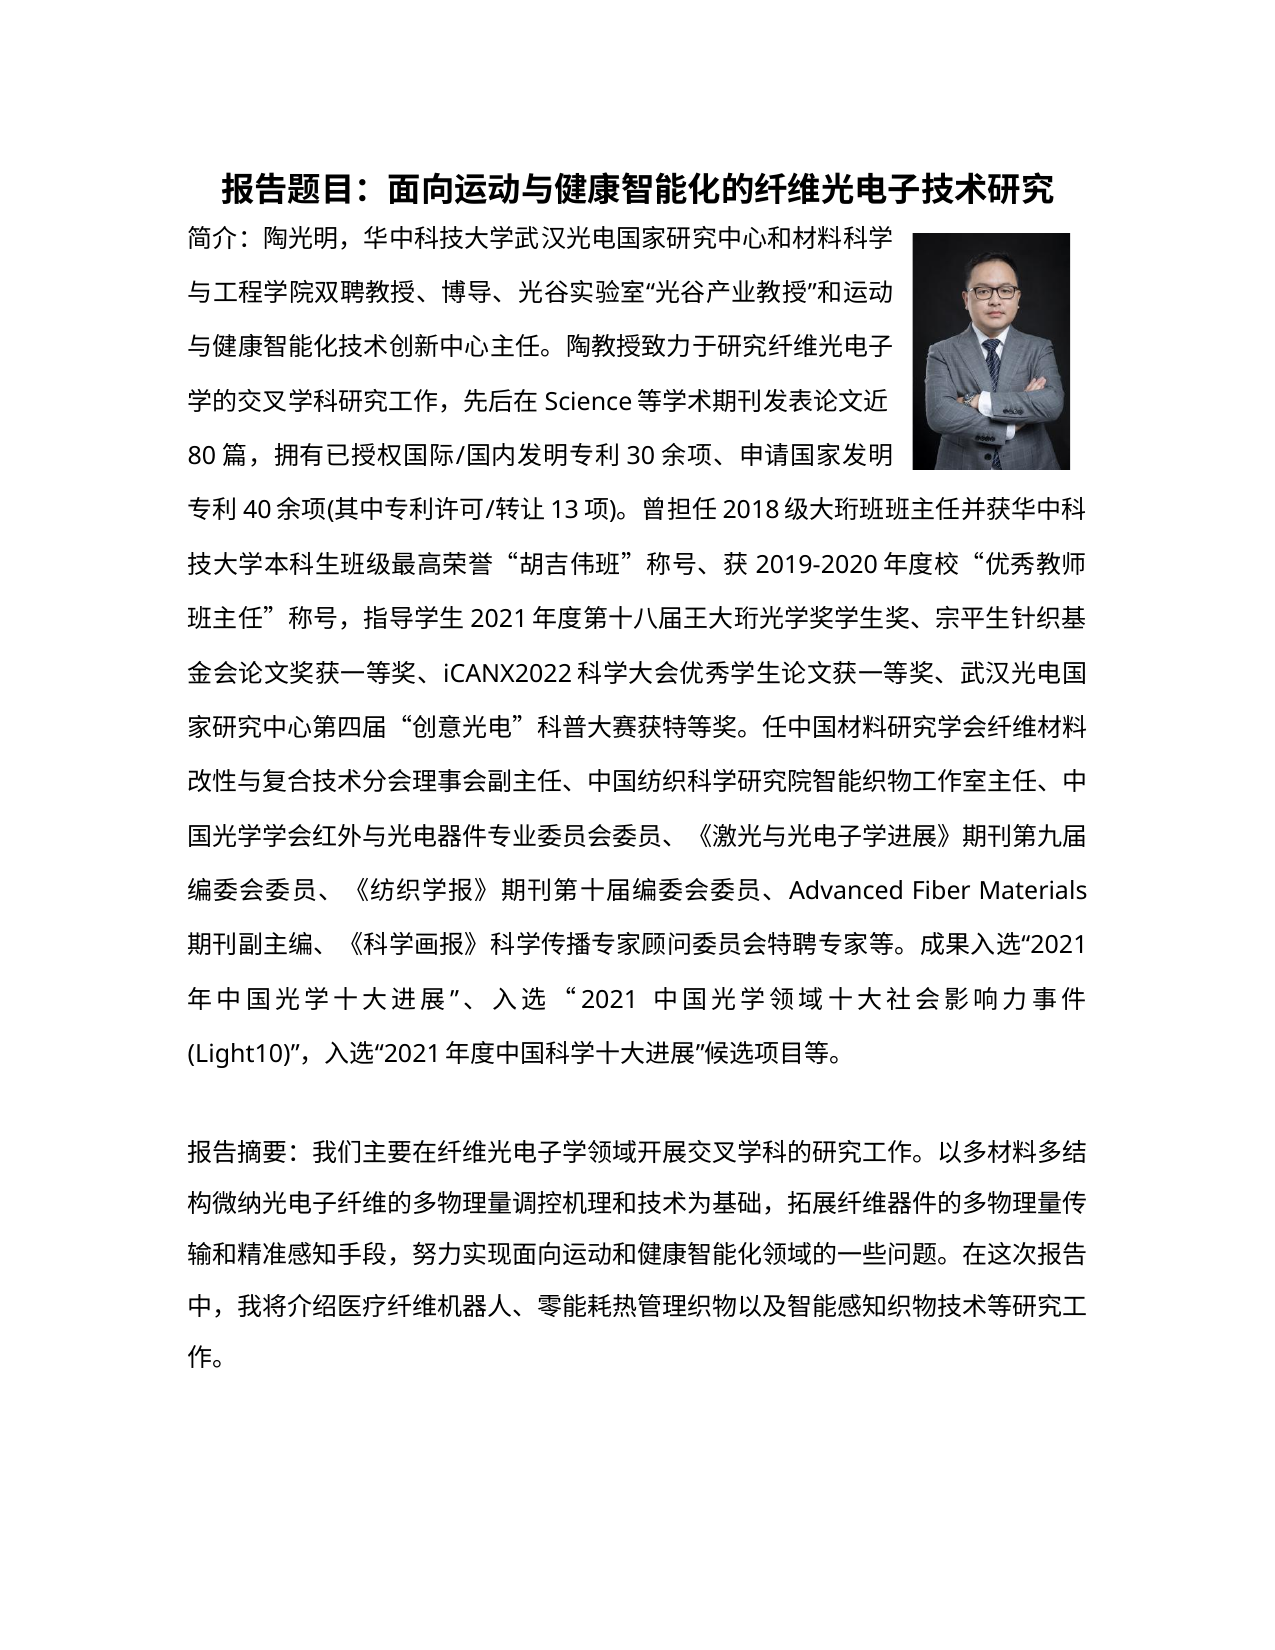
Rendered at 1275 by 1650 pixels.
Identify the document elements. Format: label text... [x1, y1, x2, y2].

subtitle 简介：陶光明，华中科技大学武汉光电国家研究中心和材料科学与工程学院双聘教授、博导、光谷实验室“光谷产业教授”和运动与健康智能化技术创新中心主任。陶教授致力于研究纤维光电子学的交叉学科研究工作，先后在Science等学术期刊发表论文近80篇，拥有已授权国际/国内发明专利30余项、申请国家发明专利40余项(其中专利许可/转让13项)。曾担任2018级大珩班班主任并获华中科技大学本科生班级最高荣誉“胡吉伟班”称号、获2019-2020年度校“优秀教师班主任”称号，指导学生2021年度第十八届王大珩光学奖学生奖、宗平生针织基金会论文奖获一等奖、iCANX2022科学大会优秀学生论文获一等奖、武汉光电国家研究中心第四届“创意光电”科普大赛获特等奖。任中国材料研究学会纤维材料改性与复合技术分会理事会副主任、中国纺织科学研究院智能织物工作室主任、中国光学学会红外与光电器件专业委员会委员、《激光与光电子学进展》期刊第九届编委会委员、《纺织学报》期刊第十届编委会委员、Advanced Fiber Materials期刊副主编、《科学画报》科学传播专家顾问委员会特聘专家等。成果入选“2021年中国光学十大进展”、入选“2021 中国光学领域十大社会影响力事件(Light10)”，入选“2021年度中国科学十大进展”候选项目等。 [187, 218, 1087, 1070]
text 报告题目：面向运动与健康智能化的纤维光电子技术研究 [187, 162, 1087, 211]
text 报告摘要：我们主要在纤维光电子学领域开展交叉学科的研究工作。以多材料多结构微纳光电子纤维的多物理量调控机理和技术为基础，拓展纤维器件的多物理量传输和精准感知手段，努力实现面向运动和健康智能化领域的一些问题。在这次报告中，我将介绍医疗纤维机器人、零能耗热管理织物以及智能感知织物技术等研究工作。 [187, 1135, 1087, 1373]
picture [912, 233, 1071, 470]
